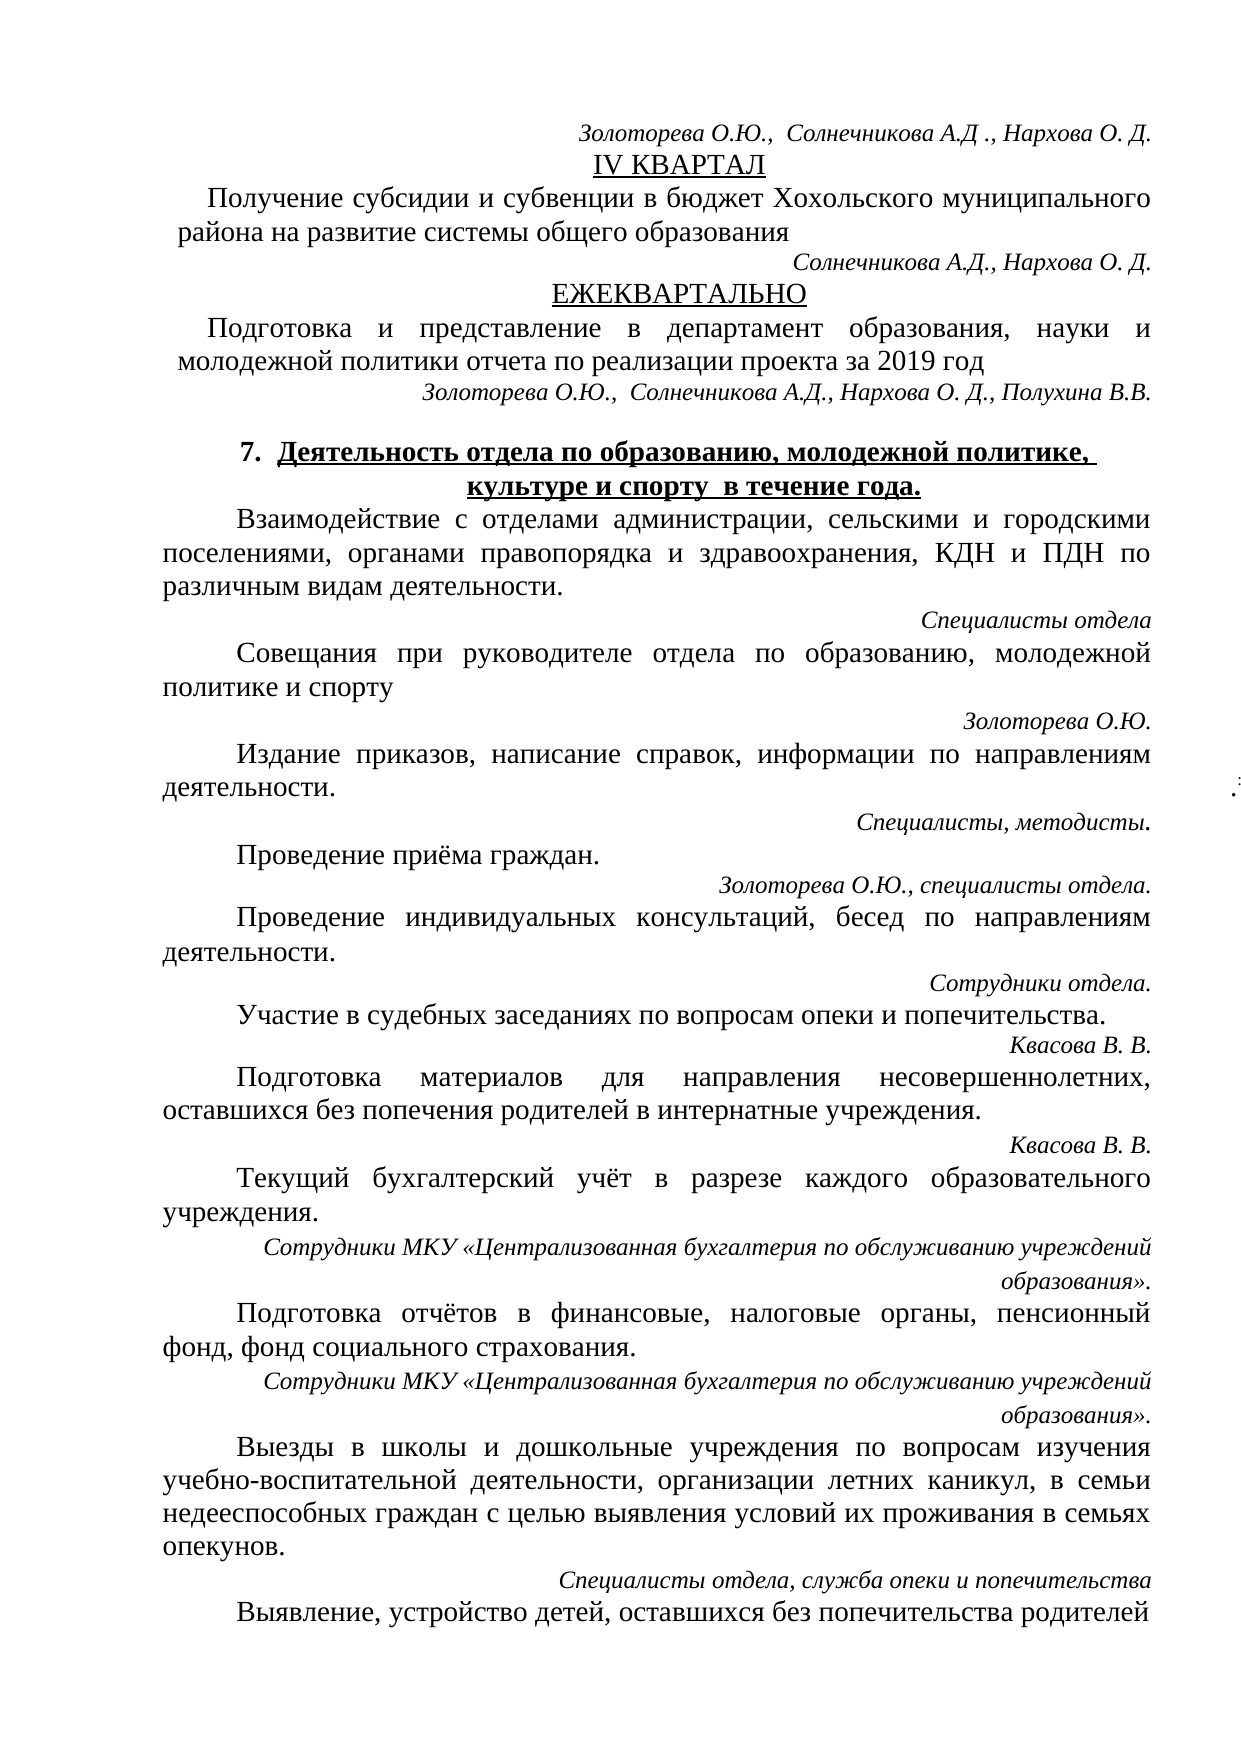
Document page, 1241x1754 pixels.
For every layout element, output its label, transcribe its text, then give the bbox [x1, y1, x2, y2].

text Выезды в школы и дошкольные учреждения по вопросам изучения учебно-воспитательной деятельности, организации летних каникул, в семьи недееспособных граждан с целью выявления условий их проживания в семьях опекунов. [162, 1430, 1152, 1562]
text Сотрудники МКУ «Централизованная бухгалтерия по обслуживанию учреждений образования». [162, 1363, 1152, 1430]
text Подготовка и представление в департамент образования, науки и молодежной политики отчета по реализации проекта за 2019 год [177, 310, 1152, 377]
text Подготовка отчётов в финансовые, налоговые органы, пенсионный фонд, фонд социального страхования. [162, 1296, 1152, 1363]
text Участие в судебных заседаниях по вопросам опеки и попечительства. [162, 997, 1152, 1030]
text Специалисты, методисты. [162, 803, 1152, 837]
text Текущий бухгалтерский учёт в разрезе каждого образовательного учреждения. [162, 1160, 1152, 1229]
text Проведение приёма граждан. [162, 837, 1152, 870]
text Проведение индивидуальных консультаций, бесед по направлениям деятельности. [162, 899, 1152, 968]
text Подготовка материалов для направления несовершеннолетних, оставшихся без попечения родителей в интернатные учреждения. [162, 1059, 1152, 1126]
text Получение субсидии и субвенции в бюджет Хохольского муниципального района на развитие системы общего образования [177, 180, 1152, 247]
text Взаимодействие с отделами администрации, сельскими и городскими поселениями, органами правопорядка и здравоохранения, КДН и ПДН по различным видам деятельности. [162, 501, 1152, 602]
text Издание приказов, написание справок, информации по направлениям деятельности. .: [162, 736, 1152, 803]
text ЕЖЕКВАРТАЛЬНО [177, 276, 1152, 310]
text Квасова В. В. [162, 1126, 1152, 1160]
list Деятельность отдела по образованию, молодежной политике, [177, 434, 1152, 468]
text IV КВАРТАЛ [177, 147, 1152, 180]
text культуре и спорту в течение года. [162, 468, 1152, 501]
text Специалисты отдела [162, 602, 1152, 636]
text Солнечникова А.Д., Нархова О. Д. [162, 247, 1152, 276]
text Совещания при руководителе отдела по образованию, молодежной политике и спорту [162, 636, 1152, 703]
text Сотрудники МКУ «Централизованная бухгалтерия по обслуживанию учреждений образования». [162, 1229, 1152, 1296]
text Золоторева О.Ю., специалисты отдела. [162, 870, 1152, 899]
text Золоторева О.Ю., Солнечникова А.Д ., Нархова О. Д. [162, 118, 1152, 147]
text Золоторева О.Ю. [162, 703, 1152, 736]
text Квасова В. В. [162, 1030, 1152, 1059]
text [162, 1595, 1152, 1628]
text Золоторева О.Ю., Солнечникова А.Д., Нархова О. Д., Полухина В.В. [162, 377, 1152, 406]
text Сотрудники отдела. [162, 968, 1152, 997]
text Специалисты отдела, служба опеки и попечительства [162, 1562, 1152, 1595]
